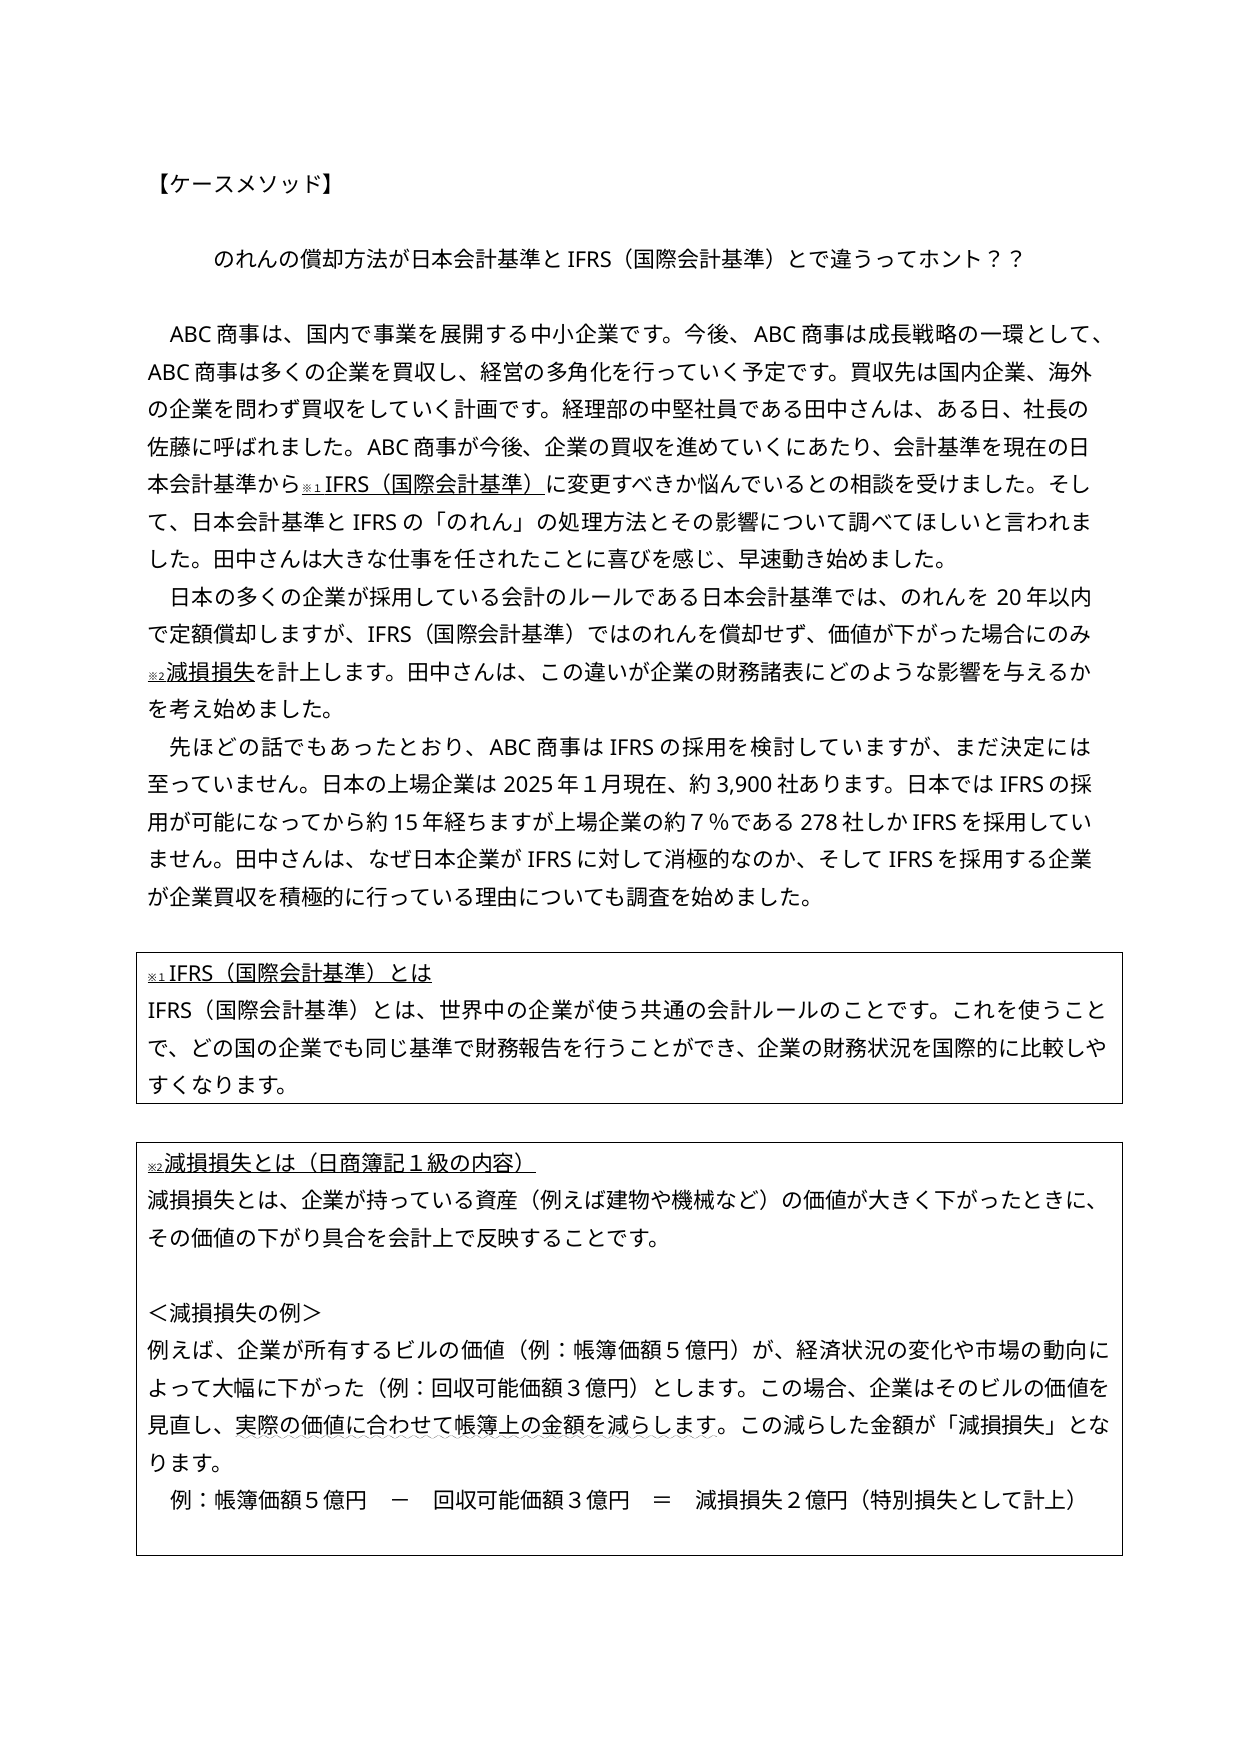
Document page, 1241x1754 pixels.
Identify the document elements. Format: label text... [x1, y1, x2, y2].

text ABC商事は、国内で事業を展開する中小企業です。今後、ABC商事は成長戦略の一環として、ABC商事は多くの企業を買収し、経営の多角化を行っていく予定です。買収先は国内企業、海外の企業を問わず買収をしていく計画です。経理部の中堅社員である田中さんは、ある日、社長の佐藤に呼ばれました。ABC商事が今後、企業の買収を進めていくにあたり、会計基準を現在の日本会計基準から※１IFRS（国際会計基準）に変更すべきか悩んでいるとの相談を受けました。そして、日本会計基準とIFRSの「のれん」の処理方法とその影響について調べてほしいと言われました。田中さんは大きな仕事を任されたことに喜びを感じ、早速動き始めました。 [148, 314, 1092, 577]
text のれんの償却方法が日本会計基準とIFRS（国際会計基準）とで違うってホント？？ [148, 239, 1092, 277]
table_header ※１IFRS（国際会計基準）とは IFRS（国際会計基準）とは、世界中の企業が使う共通の会計ルールのことです。これを使うことで、どの国の企業でも同じ基準で財務報告を行うことができ、企業の財務状況を国際的に比較しやすくなります。 [137, 953, 1122, 1103]
text 【ケースメソッド】 [148, 164, 1092, 202]
text 先ほどの話でもあったとおり、ABC商事はIFRSの採用を検討していますが、まだ決定には至っていません。日本の上場企業は2025年１月現在、約3,900社あります。日本ではIFRSの採用が可能になってから約15年経ちますが上場企業の約７％である278社しかIFRSを採用していません。田中さんは、なぜ日本企業がIFRSに対して消極的なのか、そしてIFRSを採用する企業が企業買収を積極的に行っている理由についても調査を始めました。 [148, 727, 1092, 914]
text 日本の多くの企業が採用している会計のルールである日本会計基準では、のれんを20年以内で定額償却しますが、IFRS（国際会計基準）ではのれんを償却せず、価値が下がった場合にのみ※2減損損失を計上します。田中さんは、この違いが企業の財務諸表にどのような影響を与えるかを考え始めました。 [148, 577, 1092, 727]
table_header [137, 1143, 1122, 1555]
